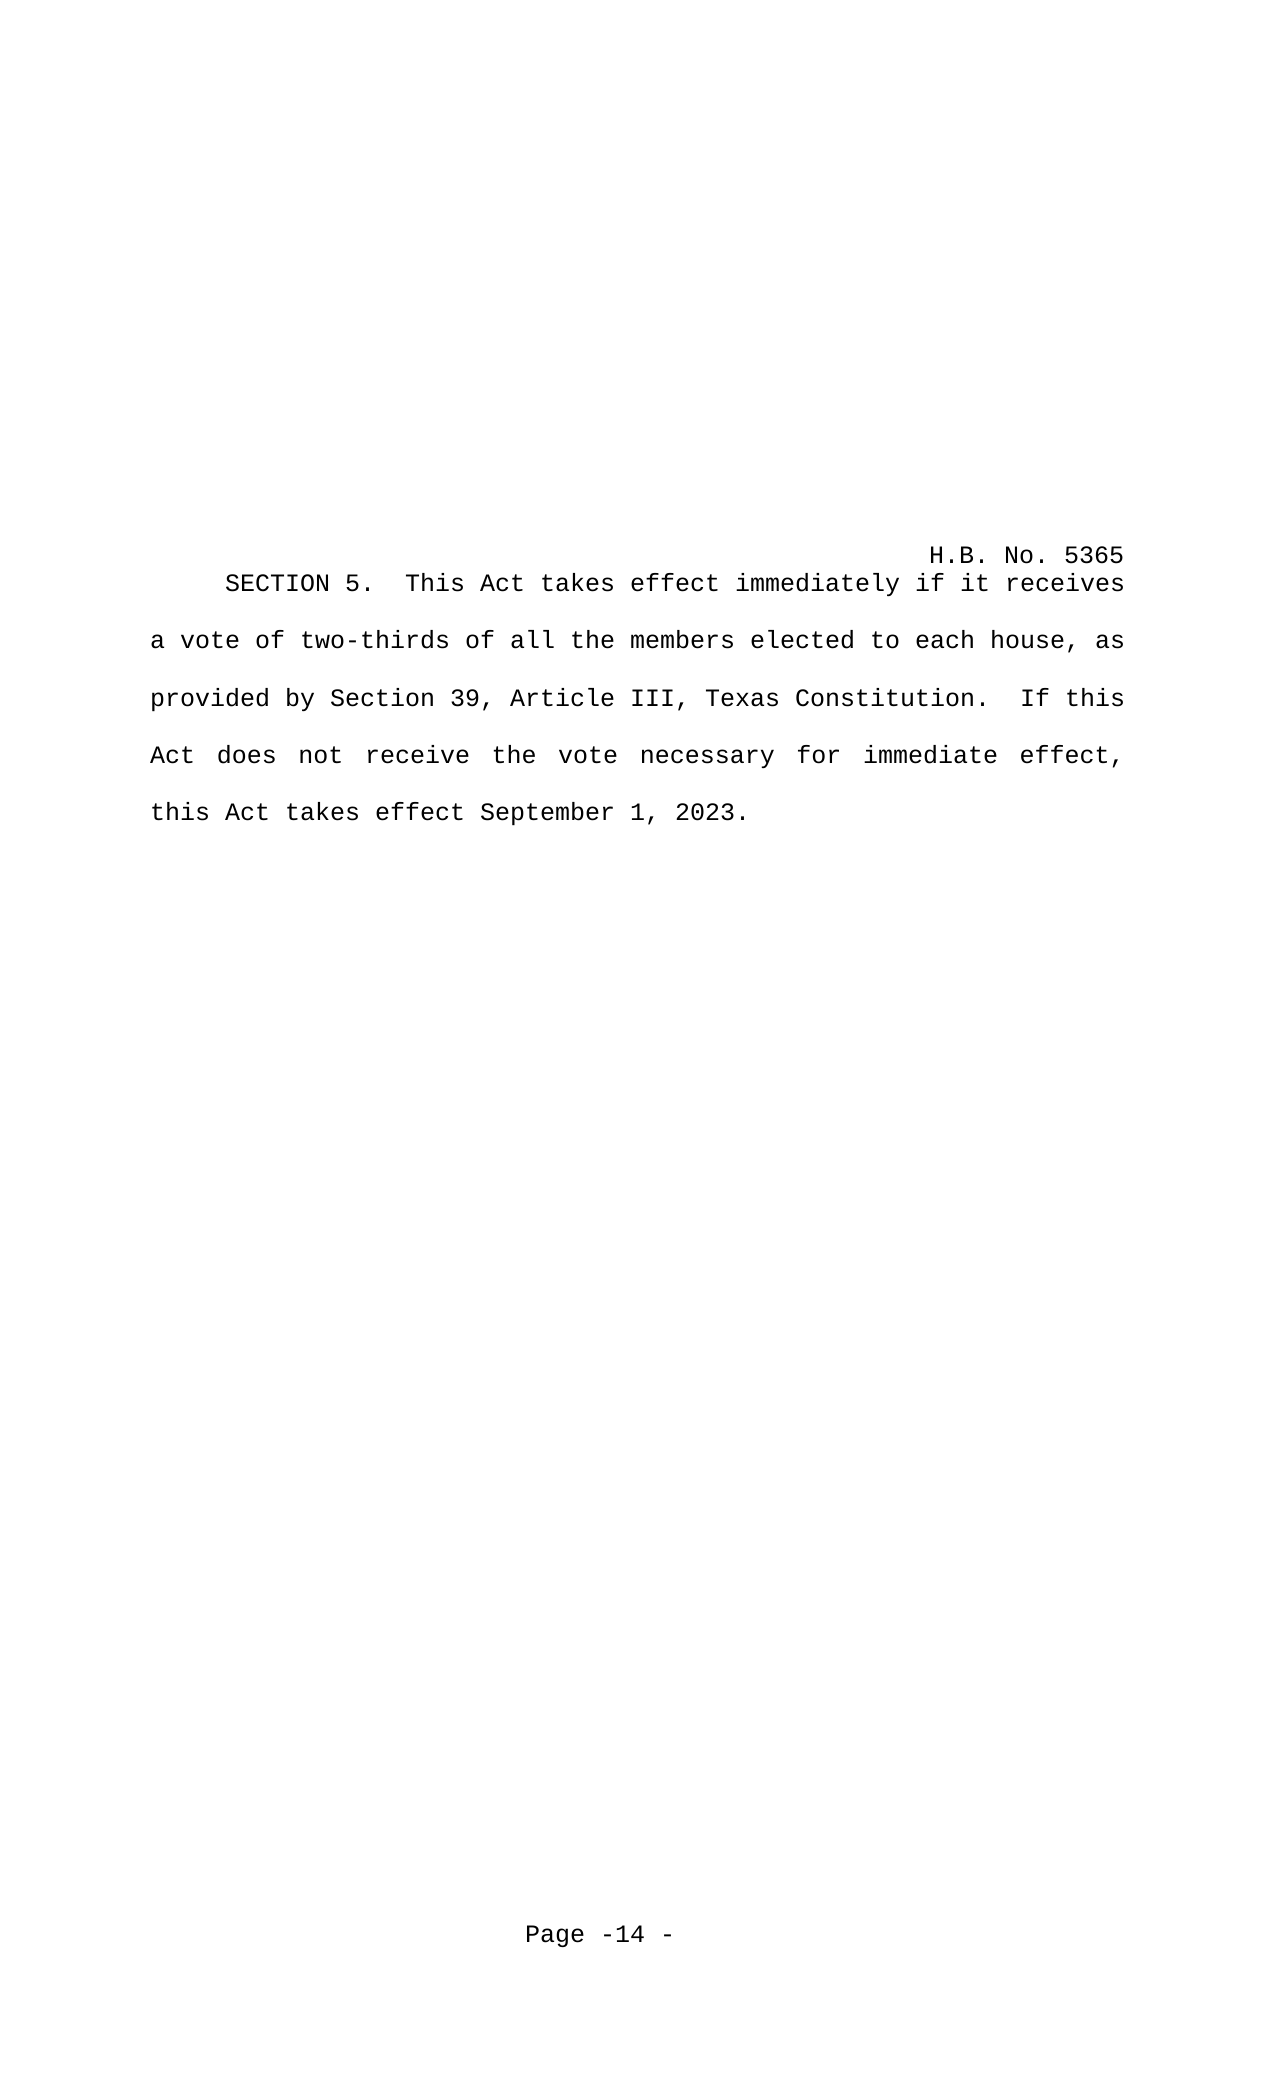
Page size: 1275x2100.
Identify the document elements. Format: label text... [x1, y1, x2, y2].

text SECTION 5. This Act takes effect immediately if it receives a vote of two-thirds of all the members elected to each house, as provided by Section 39, Article III, Texas Constitution. If this Act does not receive the vote necessary for immediate effect, this Act takes effect September 1, 2023. [150, 571, 1125, 828]
